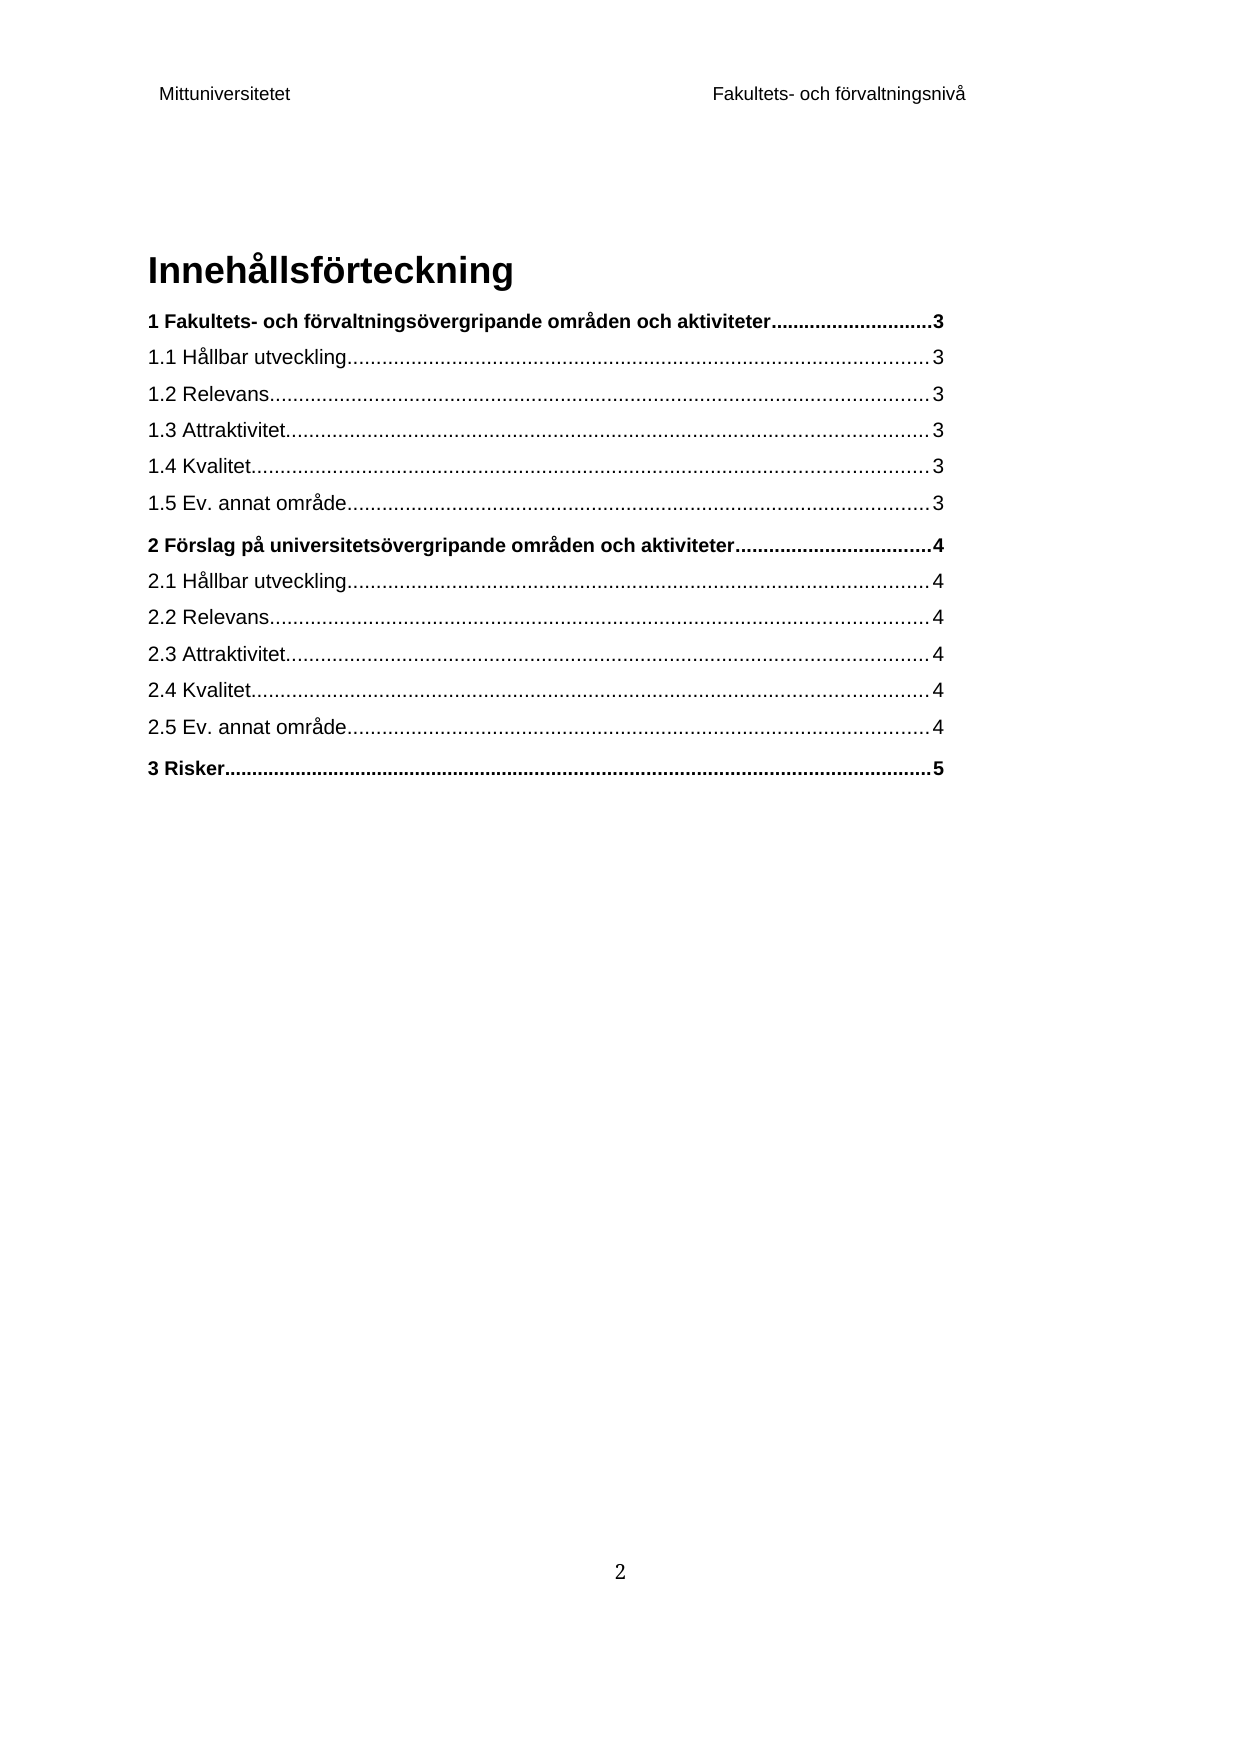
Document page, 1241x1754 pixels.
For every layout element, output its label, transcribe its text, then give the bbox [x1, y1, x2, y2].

text 1.5 Ev. annat område 3 [148, 491, 1092, 515]
text 1.1 Hållbar utveckling 3 [148, 345, 1092, 369]
subtitle Innehållsförteckning [148, 245, 1092, 291]
text 2.3 Attraktivitet 4 [148, 642, 1092, 666]
text 1.2 Relevans 3 [148, 381, 1092, 405]
text 1 Fakultets- och förvaltningsövergripande områden och aktiviteter 3 [148, 310, 1092, 332]
text 2 Förslag på universitetsövergripande områden och aktiviteter 4 [148, 533, 1092, 556]
text 2.5 Ev. annat område 4 [148, 714, 1092, 738]
text 2.2 Relevans 4 [148, 605, 1092, 629]
text 2.1 Hållbar utveckling 4 [148, 569, 1092, 593]
text 1.3 Attraktivitet 3 [148, 418, 1092, 442]
text 1.4 Kvalitet 3 [148, 454, 1092, 478]
text 2.4 Kvalitet 4 [148, 678, 1092, 702]
text 3 Risker 5 [148, 757, 1092, 780]
